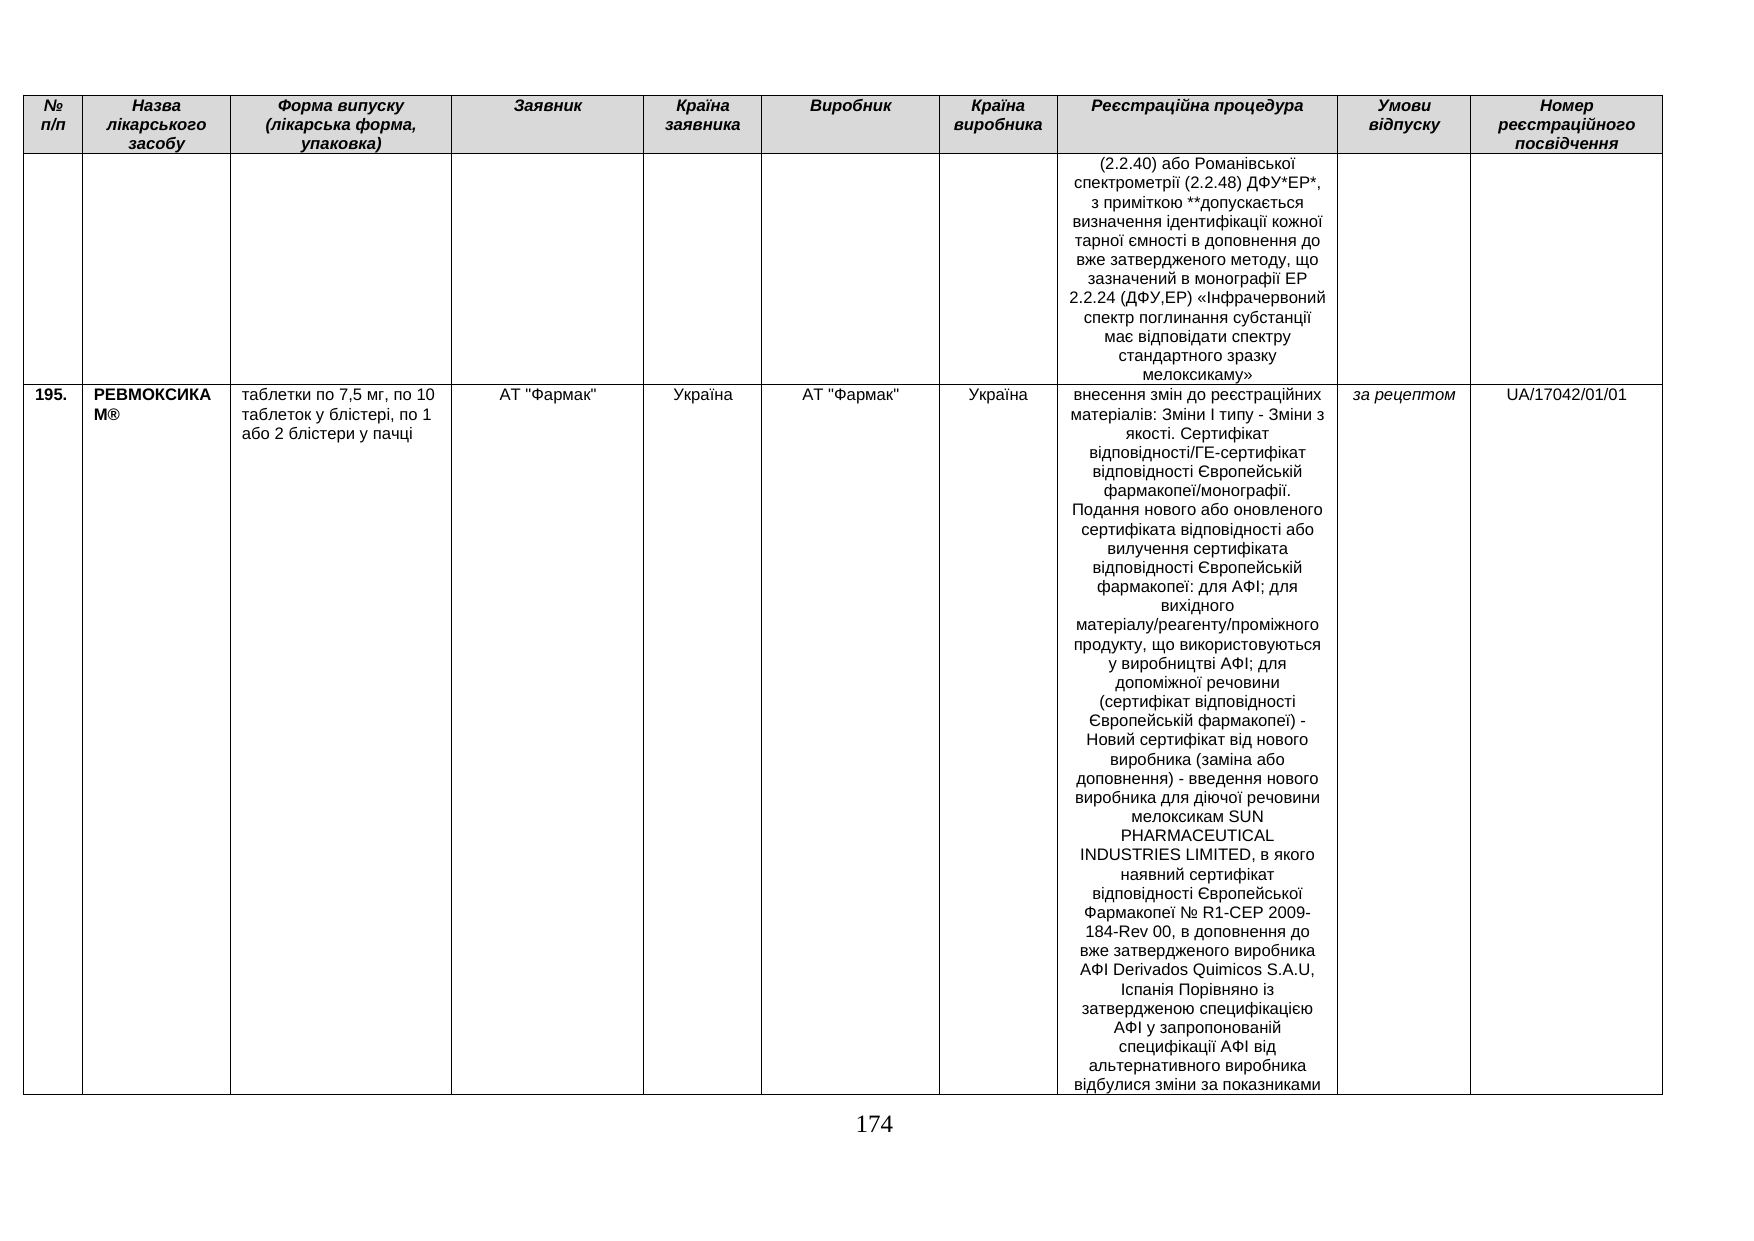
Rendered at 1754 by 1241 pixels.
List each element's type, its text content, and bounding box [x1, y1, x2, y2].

table_header Заявник [452, 96, 643, 153]
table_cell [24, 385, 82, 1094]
table_header Країна виробника [940, 96, 1057, 153]
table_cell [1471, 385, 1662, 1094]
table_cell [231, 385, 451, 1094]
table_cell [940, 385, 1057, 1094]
table_header Виробник [762, 96, 939, 153]
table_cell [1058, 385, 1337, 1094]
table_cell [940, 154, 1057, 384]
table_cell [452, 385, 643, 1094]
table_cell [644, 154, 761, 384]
table_header Умови відпуску [1338, 96, 1470, 153]
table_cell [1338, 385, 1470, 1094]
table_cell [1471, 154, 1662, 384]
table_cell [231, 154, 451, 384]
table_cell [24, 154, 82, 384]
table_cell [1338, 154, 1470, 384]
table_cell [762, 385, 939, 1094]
table_header Назва лікарського засобу [83, 96, 230, 153]
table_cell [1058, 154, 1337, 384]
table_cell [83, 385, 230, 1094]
table_header Форма випуску (лікарська форма, упаковка) [231, 96, 451, 153]
table_header Номер реєстраційного посвідчення [1471, 96, 1662, 153]
table_header Країна заявника [644, 96, 761, 153]
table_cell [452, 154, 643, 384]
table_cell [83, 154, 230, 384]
table_header Реєстраційна процедура [1058, 96, 1337, 153]
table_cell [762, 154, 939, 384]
table_header № п/п [24, 96, 82, 153]
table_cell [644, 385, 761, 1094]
